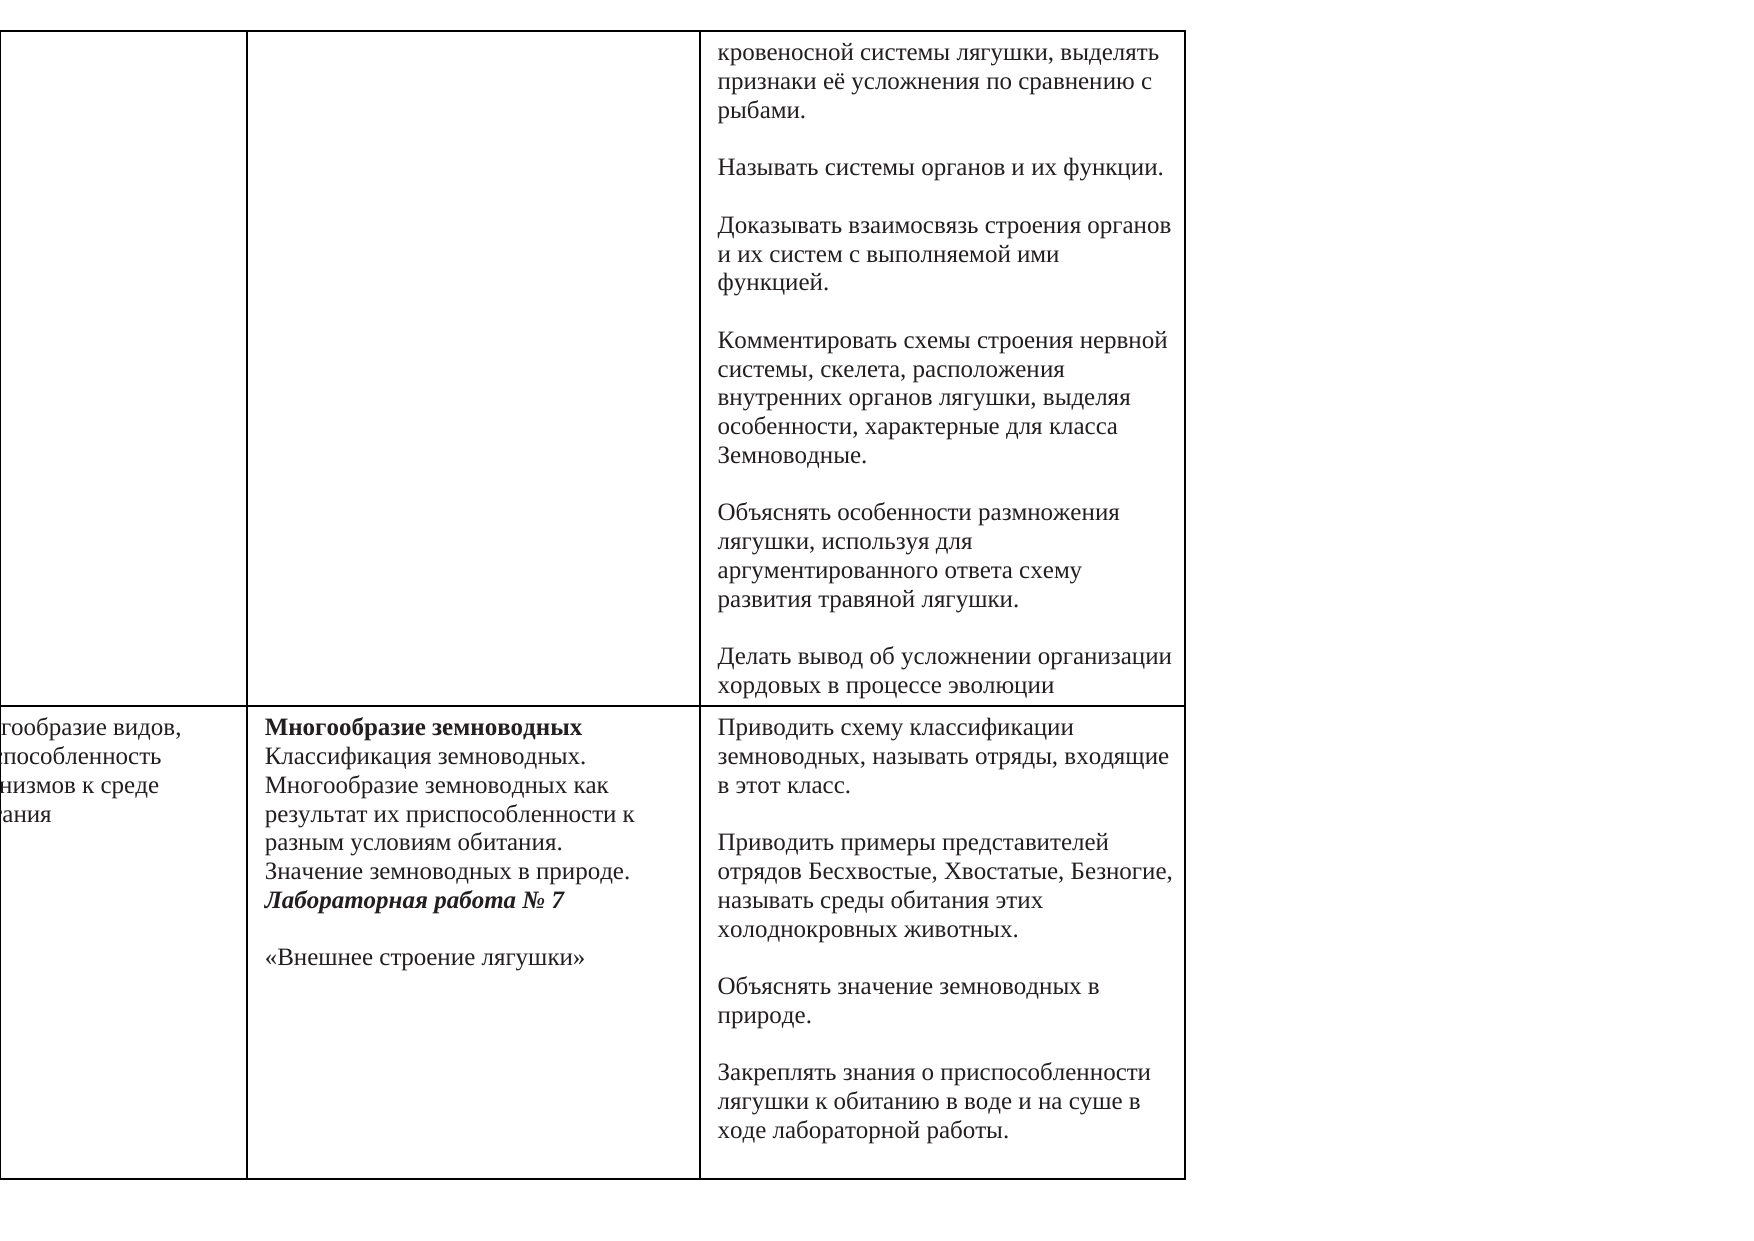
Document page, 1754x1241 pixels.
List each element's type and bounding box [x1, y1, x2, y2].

table_cell [701, 32, 1184, 704]
table_cell [248, 707, 699, 1178]
table_cell [1, 707, 246, 1178]
table_cell [1, 32, 246, 704]
table_cell [248, 32, 699, 704]
table_cell [701, 707, 1184, 1178]
